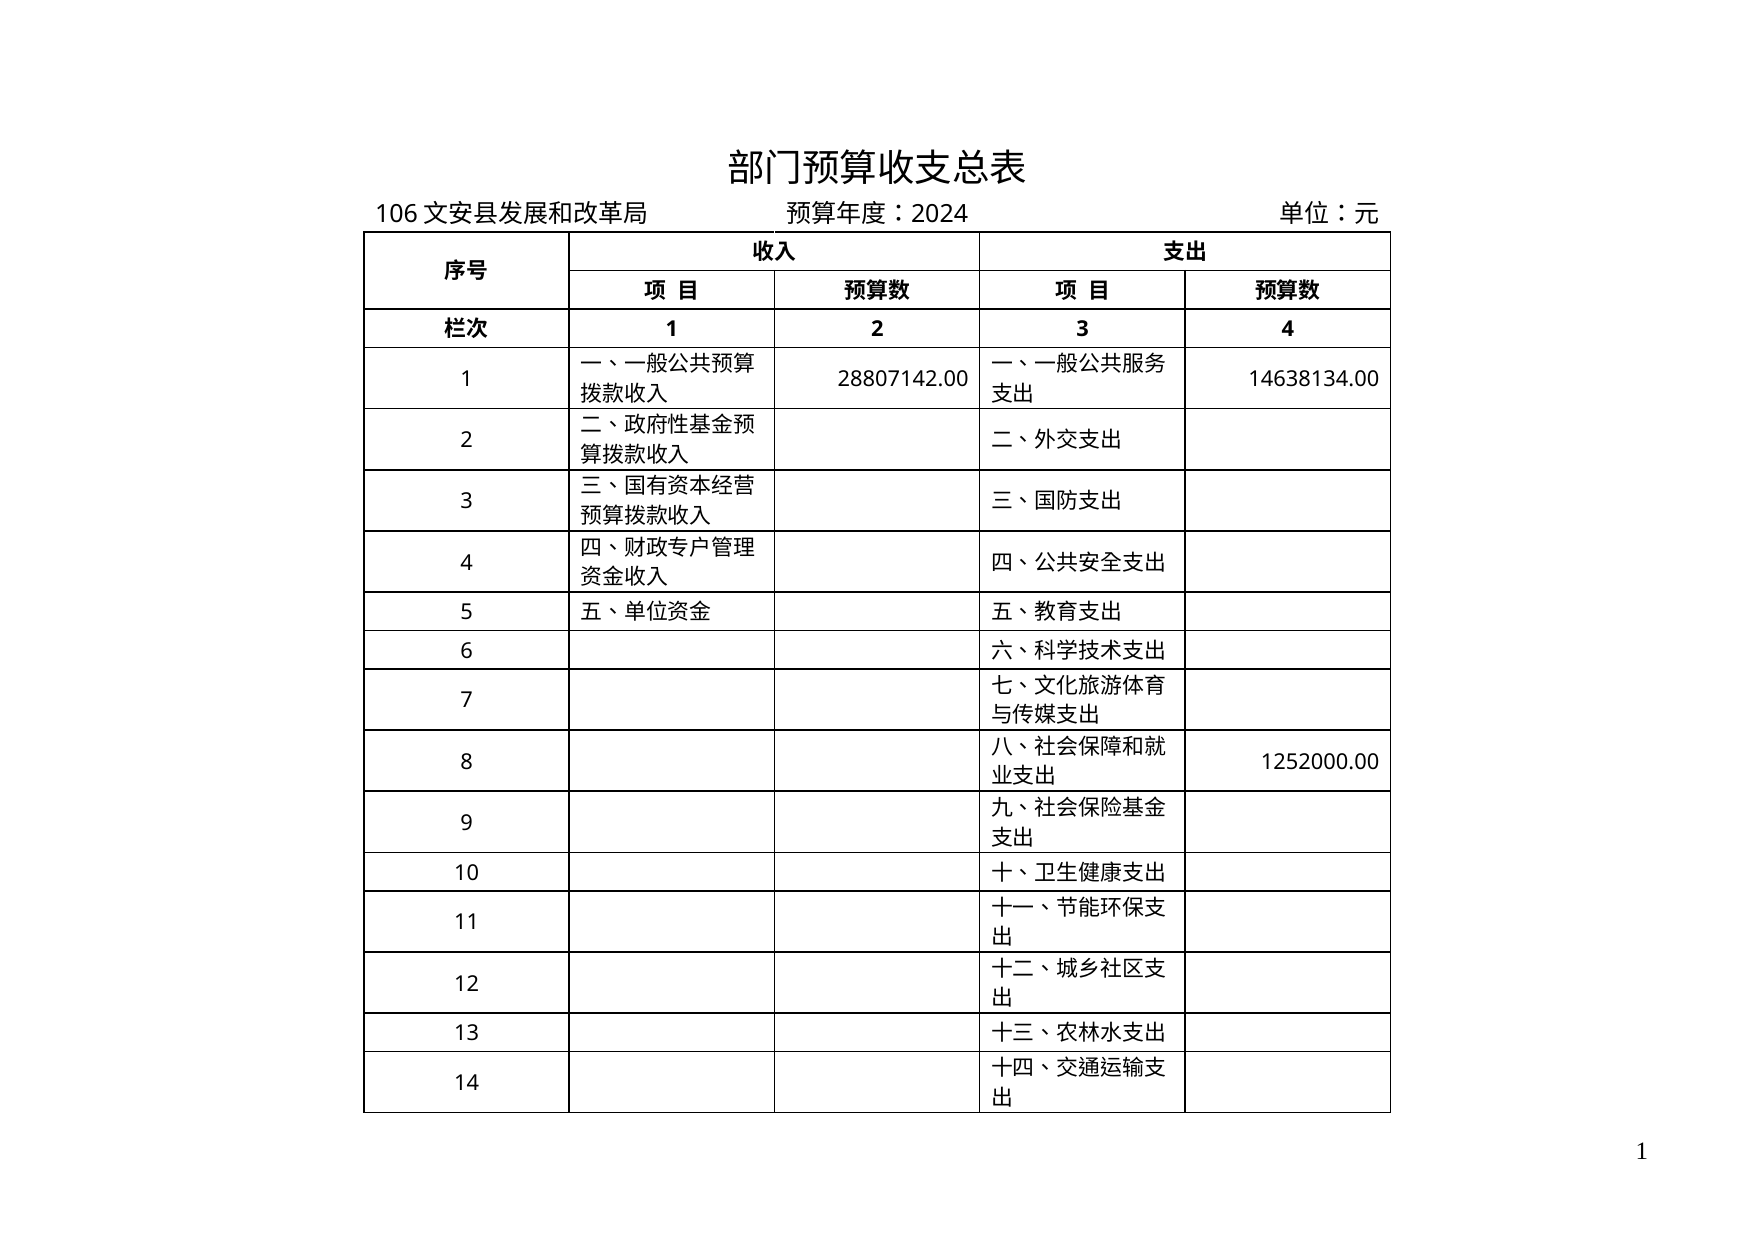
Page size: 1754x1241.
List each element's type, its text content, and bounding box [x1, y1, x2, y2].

table_cell [775, 892, 979, 951]
table_cell 4 [1186, 310, 1390, 347]
table_cell 项 目 [570, 271, 774, 308]
table_cell 1 [570, 310, 774, 347]
table_cell 五、单位资金 [570, 593, 774, 629]
table_cell [775, 1014, 979, 1051]
table_cell 十三、农林水支出 [980, 1014, 1184, 1051]
table_cell 五、教育支出 [980, 593, 1184, 629]
table_cell [1186, 853, 1390, 890]
table_cell 12 [365, 953, 568, 1012]
table_cell 十四、交通运输支出 [980, 1052, 1184, 1112]
table_cell 11 [365, 892, 568, 951]
table_cell [1186, 670, 1390, 729]
table_cell [1186, 631, 1390, 668]
table_cell [570, 1052, 774, 1112]
table_cell 2 [775, 310, 979, 347]
table_cell 三、国有资本经营预算拨款收入 [570, 471, 774, 530]
table_cell [1186, 471, 1390, 530]
table_cell 预算数 [1186, 271, 1390, 308]
table_cell 一、一般公共服务支出 [980, 348, 1184, 408]
table_cell 项 目 [980, 271, 1184, 308]
table_cell [570, 670, 774, 729]
table_cell 预算数 [775, 271, 979, 308]
table_cell [775, 409, 979, 469]
table_cell [775, 792, 979, 851]
table_cell 序号 [365, 233, 568, 308]
table_cell [570, 892, 774, 951]
table_cell 9 [365, 792, 568, 851]
table_cell [1186, 792, 1390, 851]
table_cell [570, 792, 774, 851]
table_cell 13 [365, 1014, 568, 1051]
table_cell 七、文化旅游体育与传媒支出 [980, 670, 1184, 729]
table_cell 1252000.00 [1186, 731, 1390, 790]
table_cell 8 [365, 731, 568, 790]
table_cell [1186, 953, 1390, 1012]
table_cell 四、公共安全支出 [980, 532, 1184, 591]
table_cell 4 [365, 532, 568, 591]
table_cell [1186, 1052, 1390, 1112]
table_cell 九、社会保险基金支出 [980, 792, 1184, 851]
table_cell [775, 731, 979, 790]
table_cell [775, 670, 979, 729]
table_cell 28807142.00 [775, 348, 979, 408]
table_cell 10 [365, 853, 568, 890]
table_cell 栏次 [365, 310, 568, 347]
table_cell [1186, 409, 1390, 469]
table_cell 支出 [980, 233, 1390, 270]
table_cell [775, 471, 979, 530]
table_cell 三、国防支出 [980, 471, 1184, 530]
table_cell [570, 731, 774, 790]
table_cell 一、一般公共预算拨款收入 [570, 348, 774, 408]
table_cell [775, 953, 979, 1012]
table_cell 3 [980, 310, 1184, 347]
table_cell 14638134.00 [1186, 348, 1390, 408]
table_cell [570, 631, 774, 668]
table_header 106文安县发展和改革局 [365, 195, 774, 231]
table_cell 1 [365, 348, 568, 408]
table_cell [775, 532, 979, 591]
table_cell [775, 853, 979, 890]
table_cell [570, 953, 774, 1012]
table_cell 二、政府性基金预算拨款收入 [570, 409, 774, 469]
table_cell 收入 [570, 233, 979, 270]
table_header 预算年度：2024 [775, 195, 979, 231]
table_cell [775, 631, 979, 668]
table_cell 6 [365, 631, 568, 668]
table_cell [570, 1014, 774, 1051]
table_cell 14 [365, 1052, 568, 1112]
table_cell 四、财政专户管理资金收入 [570, 532, 774, 591]
table_cell 5 [365, 593, 568, 629]
table_cell 3 [365, 471, 568, 530]
table_cell [1186, 532, 1390, 591]
table_cell 六、科学技术支出 [980, 631, 1184, 668]
table_cell [1186, 892, 1390, 951]
table_cell [1186, 593, 1390, 629]
table_cell [775, 593, 979, 629]
table_cell 二、外交支出 [980, 409, 1184, 469]
table_cell 十、卫生健康支出 [980, 853, 1184, 890]
table_cell 7 [365, 670, 568, 729]
table_cell [570, 853, 774, 890]
table_header 单位：元 [980, 195, 1390, 231]
table_cell 八、社会保障和就业支出 [980, 731, 1184, 790]
table_cell 2 [365, 409, 568, 469]
table_cell [1186, 1014, 1390, 1051]
table_cell 十一、节能环保支出 [980, 892, 1184, 951]
text 部门预算收支总表 [106, 142, 1648, 193]
table_cell [775, 1052, 979, 1112]
table_cell 十二、城乡社区支出 [980, 953, 1184, 1012]
